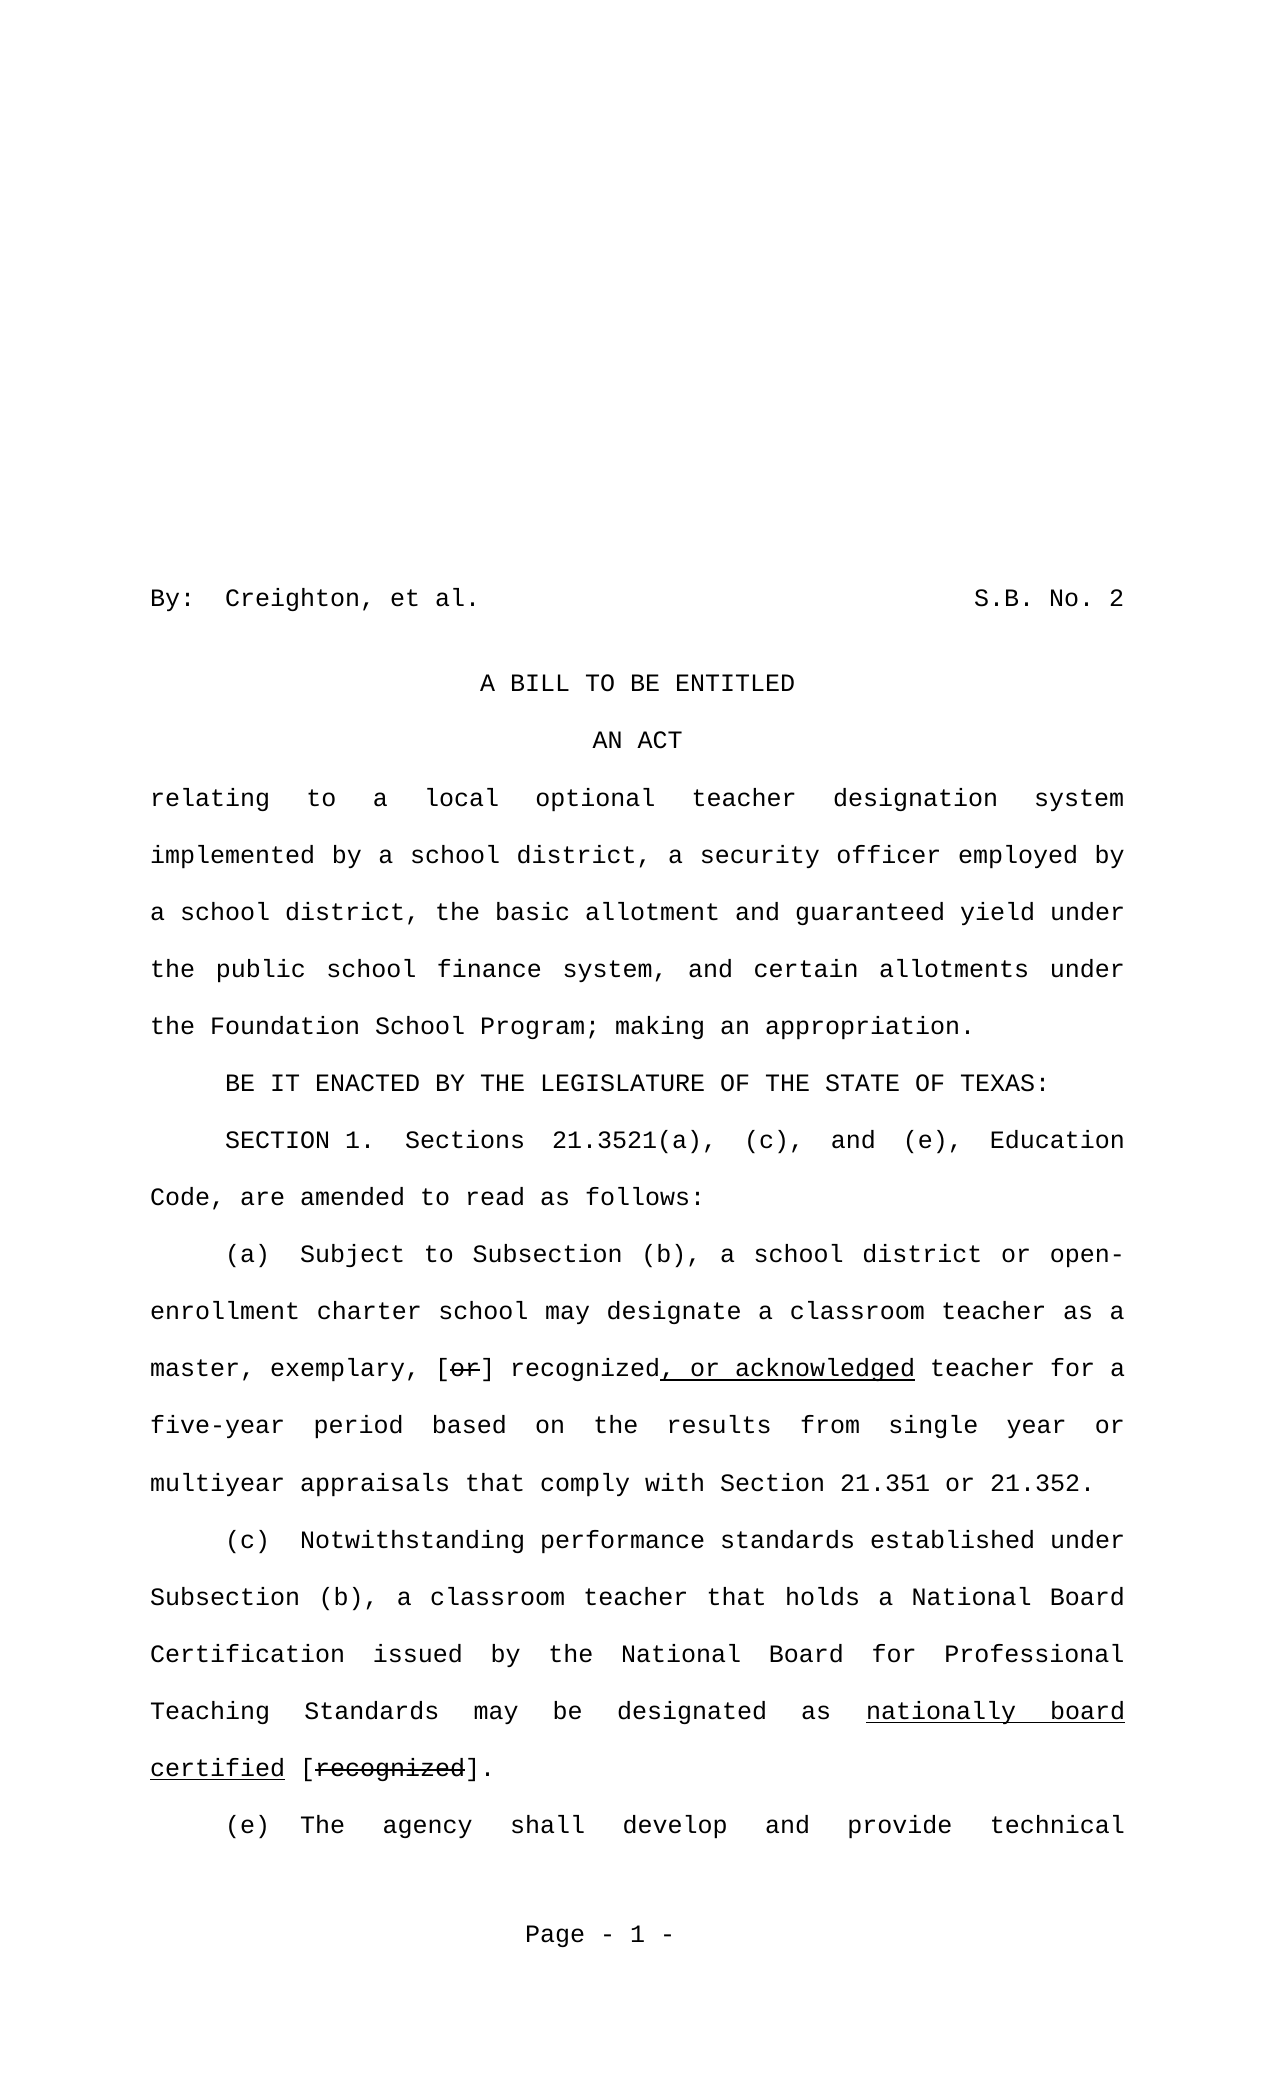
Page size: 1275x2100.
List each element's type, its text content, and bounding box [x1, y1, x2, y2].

text AN ACT [150, 728, 1125, 756]
text SECTION 1. Sections 21.3521(a), (c), and (e), Education Code, are amended to read as follows: [150, 1127, 1125, 1213]
text relating to a local optional teacher designation system implemented by a school district, a security officer employed by a school district, the basic allotment and guaranteed yield under the public school finance system, and certain allotments under the Foundation School Program; making an appropriation. [150, 785, 1125, 1042]
text A BILL TO BE ENTITLED [150, 671, 1125, 699]
text By: Creighton, et al. S.B. No. 2 [150, 585, 1125, 614]
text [150, 1812, 1125, 1841]
text (c) Notwithstanding performance standards established under Subsection (b), a classroom teacher that holds a National Board Certification issued by the National Board for Professional Teaching Standards may be designated as nationally board certified [recognized]. [150, 1527, 1125, 1784]
text (a) Subject to Subsection (b), a school district or open-enrollment charter school may designate a classroom teacher as a master, exemplary, [or] recognized, or acknowledged teacher for a five-year period based on the results from single year or multiyear appraisals that comply with Section 21.351 or 21.352. [150, 1242, 1125, 1498]
text BE IT ENACTED BY THE LEGISLATURE OF THE STATE OF TEXAS: [150, 1070, 1125, 1099]
